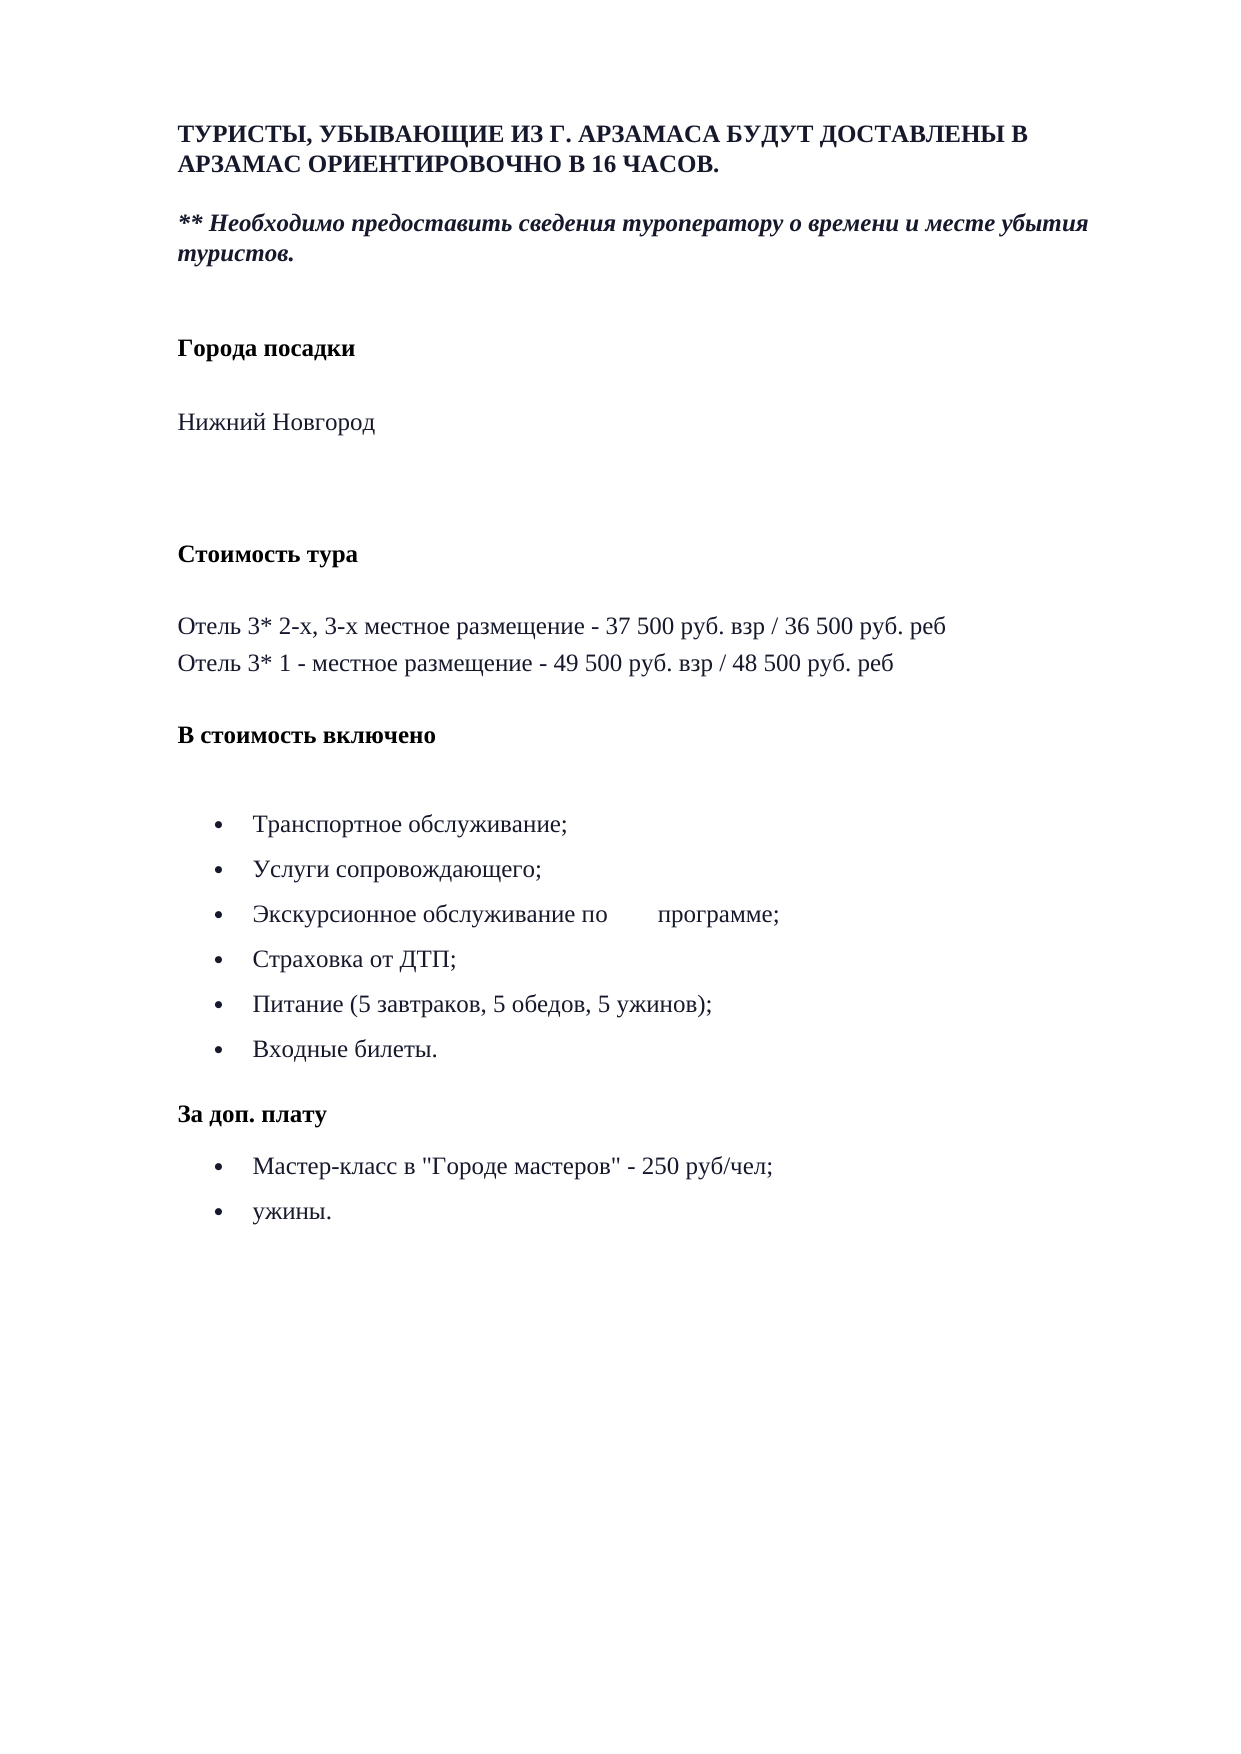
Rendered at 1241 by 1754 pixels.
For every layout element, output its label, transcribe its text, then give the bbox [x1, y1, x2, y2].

text Отель 3* 2-х, 3-х местное размещение - 37 500 руб. взр / 36 500 руб. реб [177, 611, 1152, 640]
text ** Необходимо предоставить сведения туроператору о времени и месте убытия туристов. [177, 207, 1152, 267]
text Города посадки [177, 333, 1152, 361]
text Нижний Новгород [177, 391, 1152, 436]
list Страховка от ДТП; [215, 928, 1152, 973]
list ужины. [215, 1180, 1152, 1225]
list Экскурсионное обслуживание по программе; [215, 883, 1152, 928]
text Отель 3* 1 - местное размещение - 49 500 руб. взр / 48 500 руб. реб [177, 648, 1152, 676]
text ТУРИСТЫ, УБЫВАЮЩИЕ ИЗ Г. АРЗАМАСА БУДУТ ДОСТАВЛЕНЫ В АРЗАМАС ОРИЕНТИРОВОЧНО В 16 ЧАСОВ. [177, 118, 1152, 178]
list Питание (5 завтраков, 5 обедов, 5 ужинов); [215, 973, 1152, 1018]
list Мастер-класс в "Городе мастеров" - 250 руб/чел; [215, 1135, 1152, 1180]
list Транспортное обслуживание; [215, 793, 1152, 838]
text Стоимость тура [177, 539, 1152, 568]
text В стоимость включено [177, 720, 1152, 749]
list Услуги сопровождающего; [215, 838, 1152, 883]
list Входные билеты. [215, 1018, 1152, 1063]
text За доп. плату [177, 1099, 1152, 1128]
